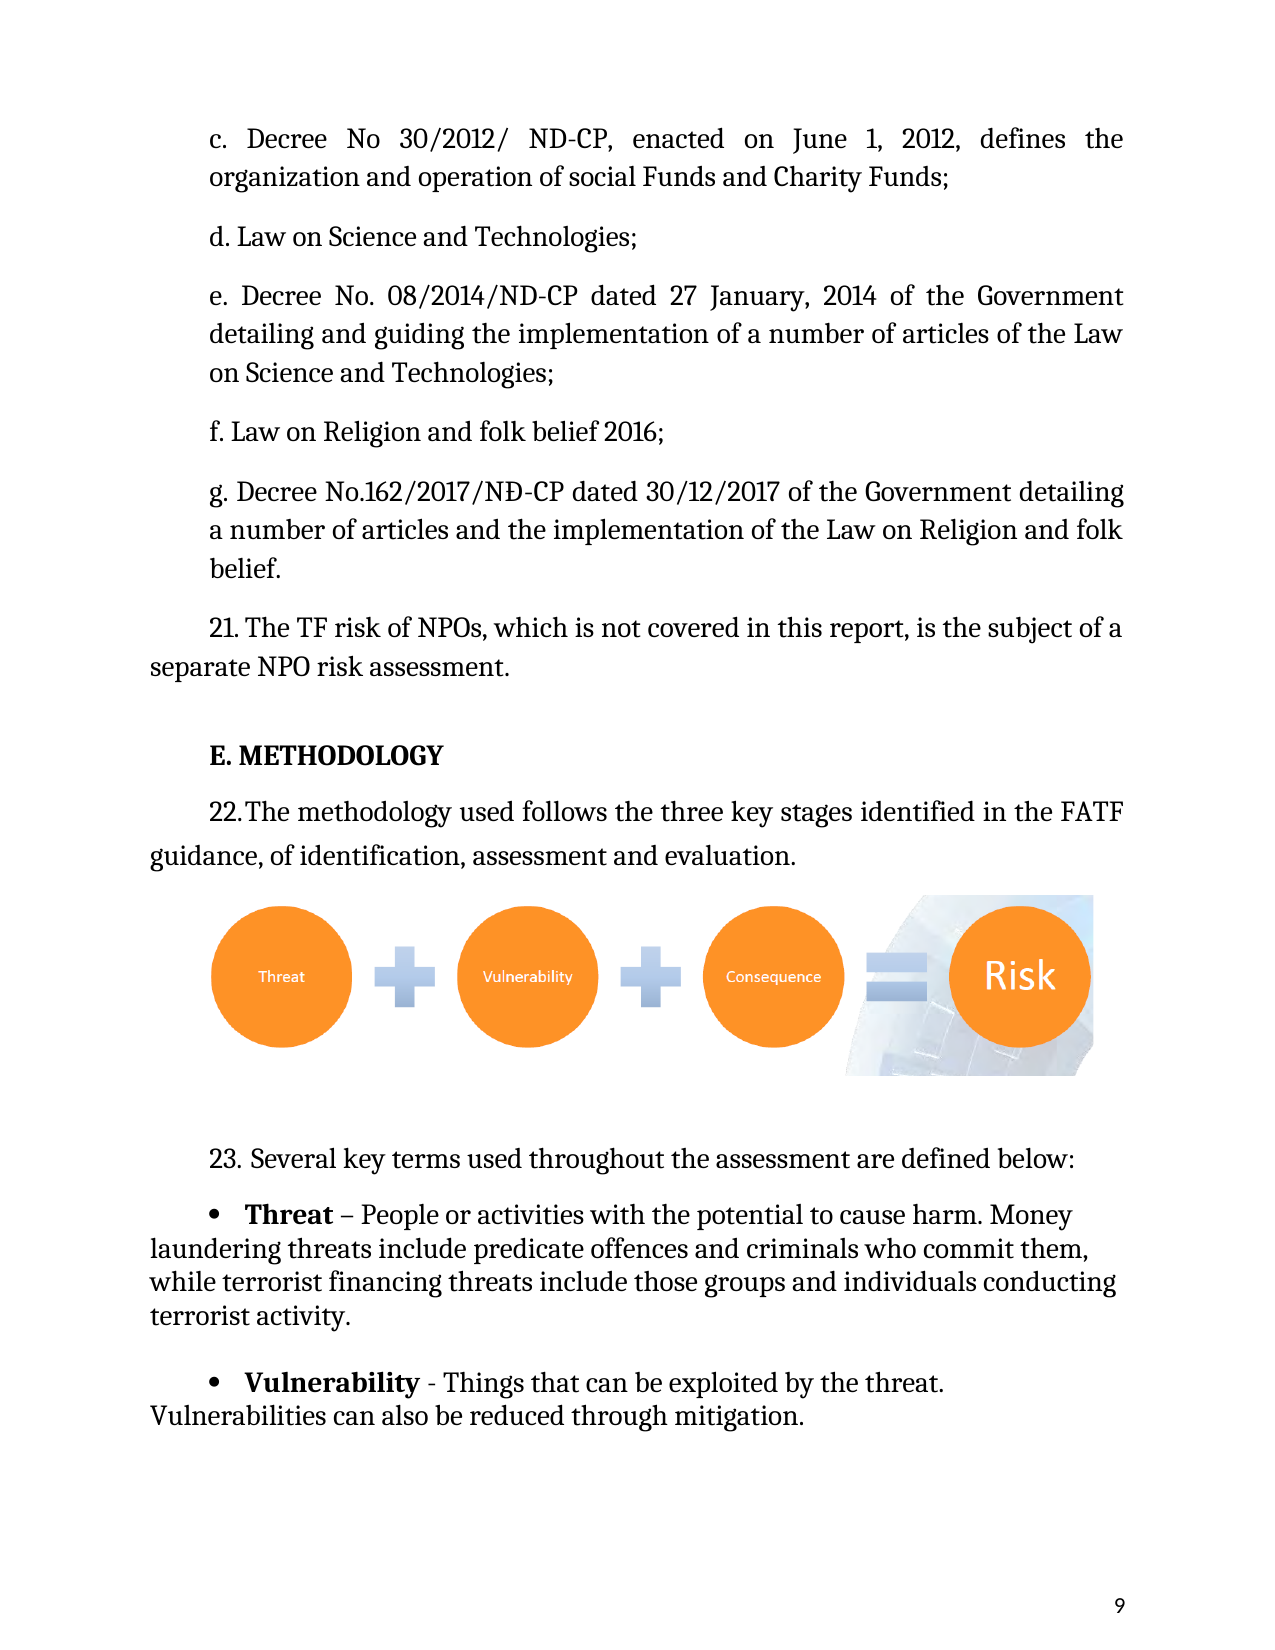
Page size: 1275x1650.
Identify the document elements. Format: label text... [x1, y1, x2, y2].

list Vulnerability - Things that can be exploited by the threat. Vulnerabilities can also be reduced through mitigation. [150, 1366, 1125, 1433]
picture [209, 895, 1094, 1076]
text d. Law on Science and Technologies; [209, 220, 1125, 253]
list The TF risk of NPOs, which is not covered in this report, is the subject of a separate NPO risk assessment. [150, 611, 1125, 683]
text e. Decree No. 08/2014/ND-CP dated 27 January, 2014 of the Government detailing and guiding the implementation of a number of articles of the Law on Science and Technologies; [209, 279, 1125, 390]
list Several key terms used throughout the assessment are defined below: [150, 1142, 1125, 1176]
text f. Law on Religion and folk belief 2016; [209, 416, 1125, 449]
list E. METHODOLOGY [150, 739, 1125, 773]
list The methodology used follows the three key stages identified in the FATF guidance, of identification, assessment and evaluation. [150, 796, 1125, 873]
list Threat – People or activities with the potential to cause harm. Money laundering threats include predicate offences and criminals who commit them, while terrorist financing threats include those groups and individuals conducting terrorist activity. [150, 1198, 1125, 1332]
text g. Decree No.162/2017/NĐ-CP dated 30/12/2017 of the Government detailing a number of articles and the implementation of the Law on Religion and folk belief. [209, 475, 1125, 586]
text c. Decree No 30/2012/ ND-CP, enacted on June 1, 2012, defines the organization and operation of social Funds and Charity Funds; [209, 122, 1125, 194]
